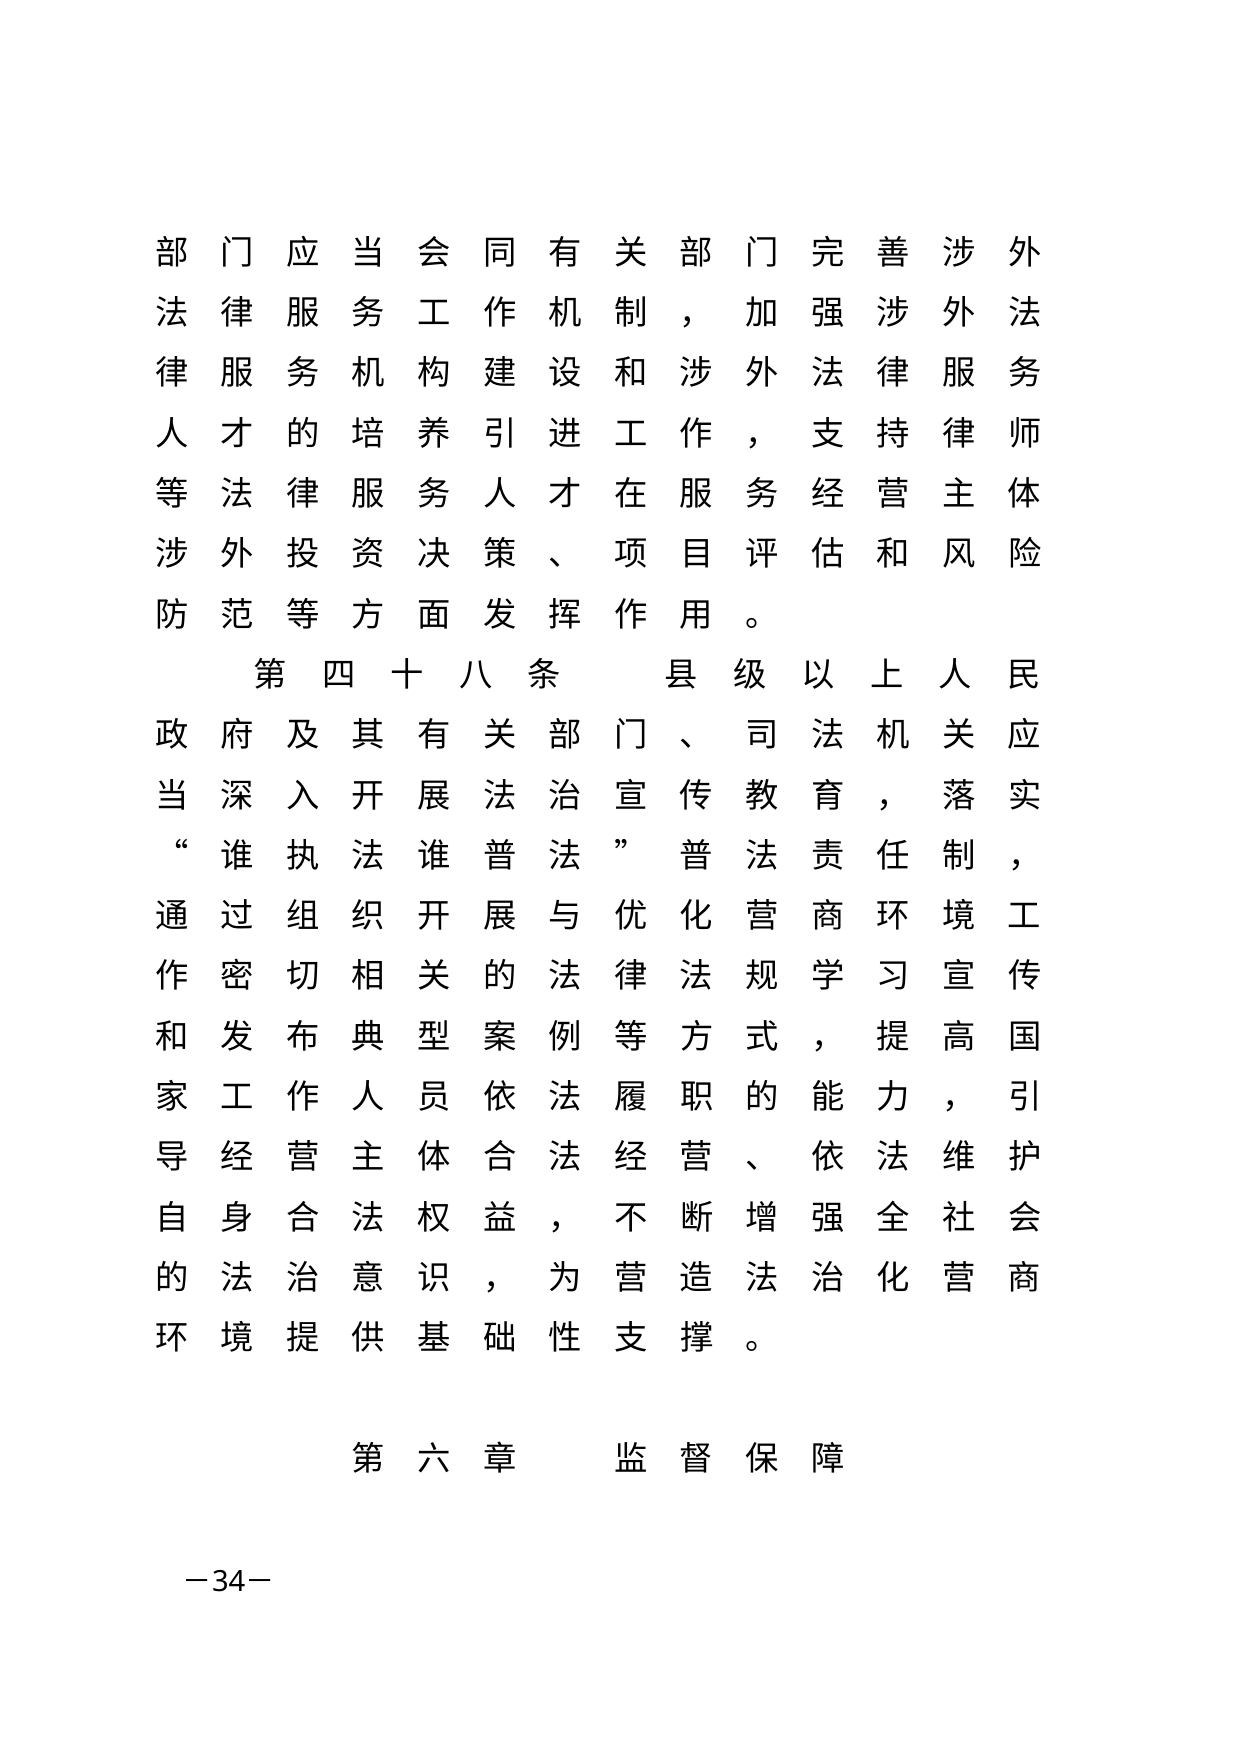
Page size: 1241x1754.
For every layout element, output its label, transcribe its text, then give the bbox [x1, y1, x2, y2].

text 第四十八条 县级以上人民政府及其有关部门、司法机关应当深入开展法治宣传教育，落实“谁执法谁普法”普法责任制，通过组织开展与优化营商环境工作密切相关的法律法规学习宣传和发布典型案例等方式，提高国家工作人员依法履职的能力，引导经营主体合法经营、依法维护自身合法权益，不断增强全社会的法治意识，为营造法治化营商环境提供基础性支撑。 [155, 642, 1073, 1365]
text 第六章 监督保障 [155, 1426, 1073, 1486]
text 县级以上人民政府司法行政部门应当会同有关部门完善涉外法律服务工作机制，加强涉外法律服务机构建设和涉外法律服务人才的培养引进工作，支持律师等法律服务人才在服务经营主体涉外投资决策、项目评估和风险防范等方面发挥作用。 [155, 219, 1073, 642]
